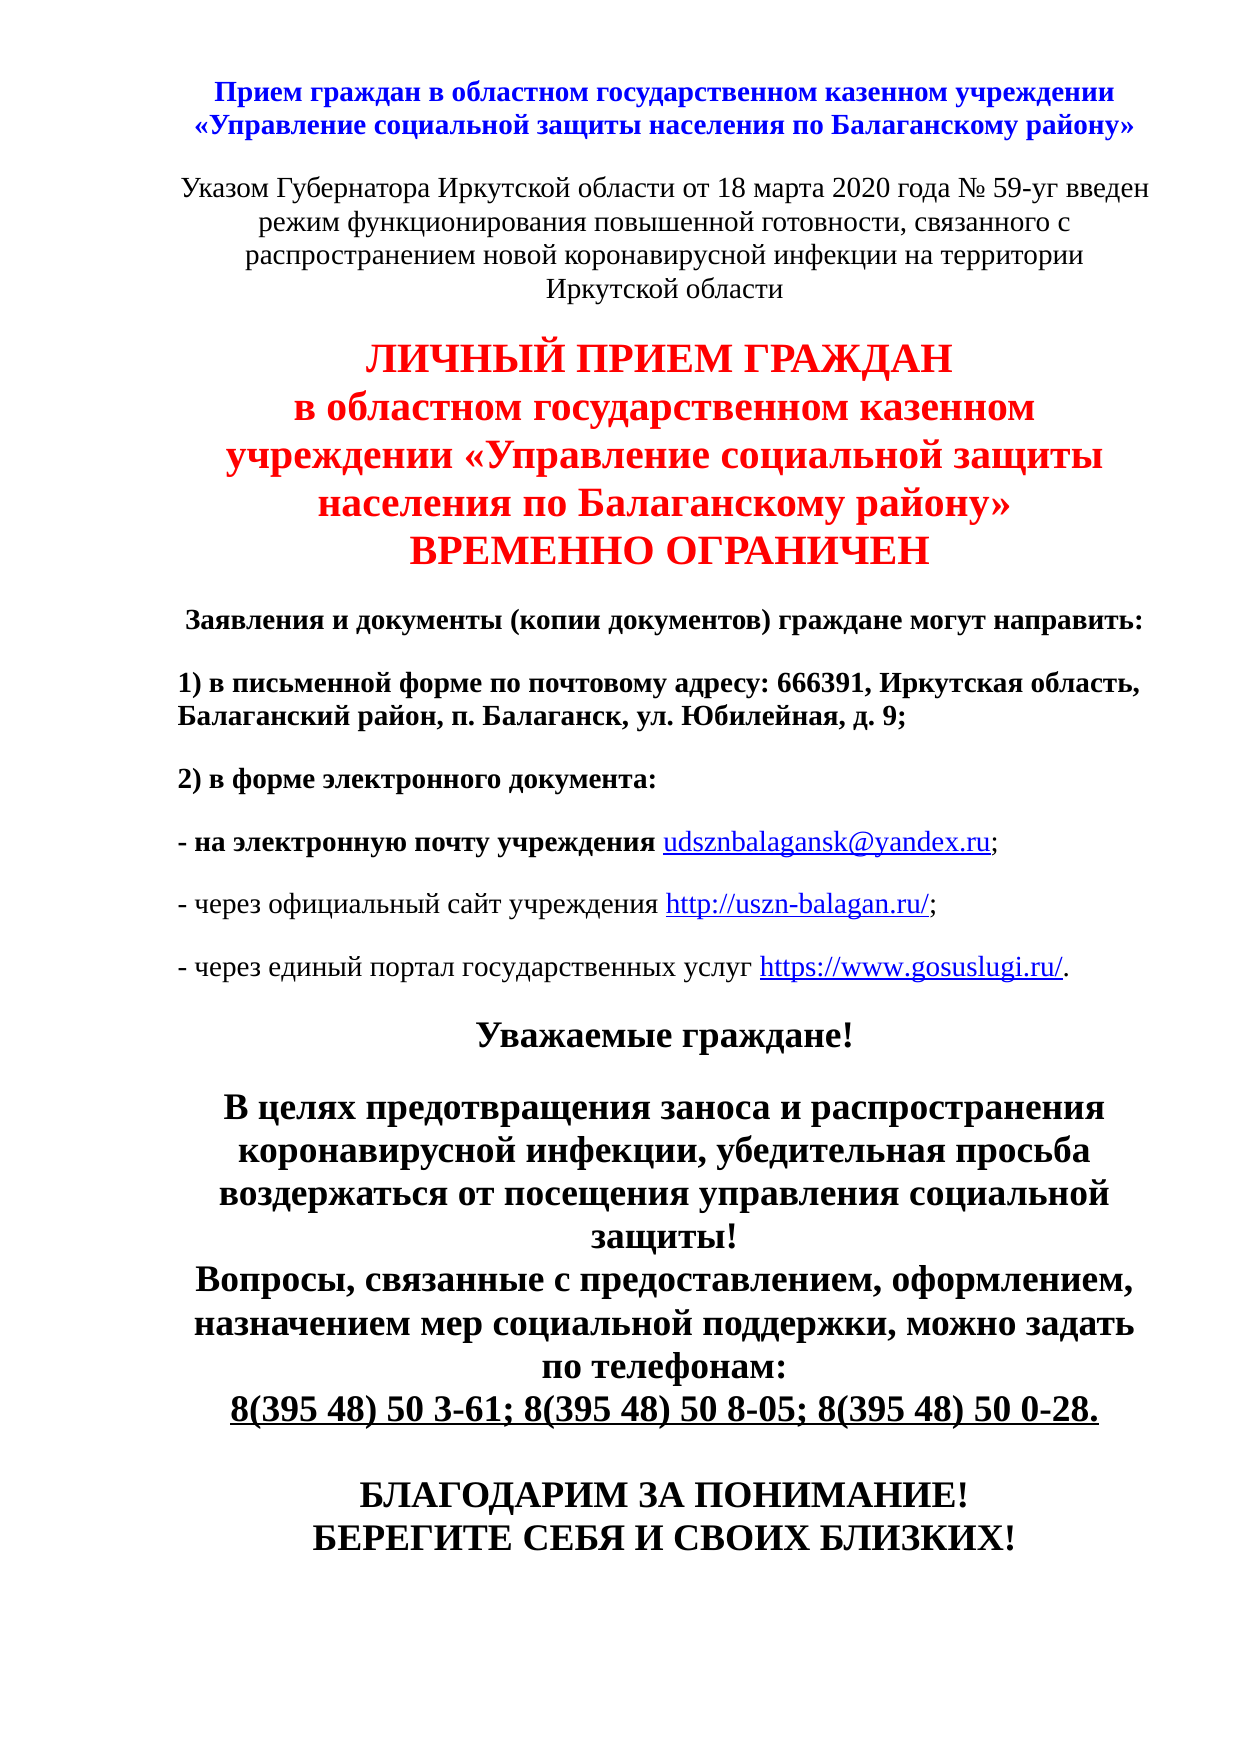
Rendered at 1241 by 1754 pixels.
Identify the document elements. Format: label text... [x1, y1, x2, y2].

text «Управление социальной защиты населения по Балаганскому району» [177, 107, 1152, 141]
text - на электронную почту учреждения udsznbalagansk@yandex.ru; [177, 824, 1152, 857]
text - через официальный сайт учреждения http://uszn-balagan.ru/; [177, 887, 1152, 920]
text 1) в письменной форме по почтовому адресу: 666391, Иркутская область, Балаганский район, п. Балаганск, ул. Юбилейная, д. 9; [177, 665, 1152, 732]
text - через единый портал государственных услуг https://www.gosuslugi.ru/. [177, 949, 1152, 983]
text Вопросы, связанные с предоставлением, оформлением, назначением мер социальной поддержки, можно задать по телефонам: [177, 1257, 1152, 1386]
text Заявления и документы (копии документов) граждане могут направить: [177, 602, 1152, 636]
text Указом Губернатора Иркутской области от 18 марта 2020 года № 59-уг введен режим функционирования повышенной готовности, связанного с распространением новой коронавирусной инфекции на территории Иркутской области [177, 170, 1152, 304]
text В целях предотвращения заноса и распространения коронавирусной инфекции, убедительная просьба воздержаться от посещения управления социальной защиты! [177, 1084, 1152, 1257]
text Уважаемые граждане! [177, 1012, 1152, 1055]
text 2) в форме электронного документа: [177, 761, 1152, 795]
text Прием граждан в областном государственном казенном учреждении [177, 74, 1152, 107]
text ЛИЧНЫЙ ПРИЕМ ГРАЖДАН в областном государственном казенном учреждении «Управление социальной защиты населения по Балаганскому району» [177, 333, 1152, 525]
text 8(395 48) 50 3-61; 8(395 48) 50 8-05; 8(395 48) 50 0-28. [177, 1386, 1152, 1429]
text БЛАГОДАРИМ ЗА ПОНИМАНИЕ! [177, 1472, 1152, 1516]
text ВРЕМЕННО ОГРАНИЧЕН [177, 525, 1152, 573]
text БЕРЕГИТЕ СЕБЯ И СВОИХ БЛИЗКИХ! [177, 1516, 1152, 1559]
